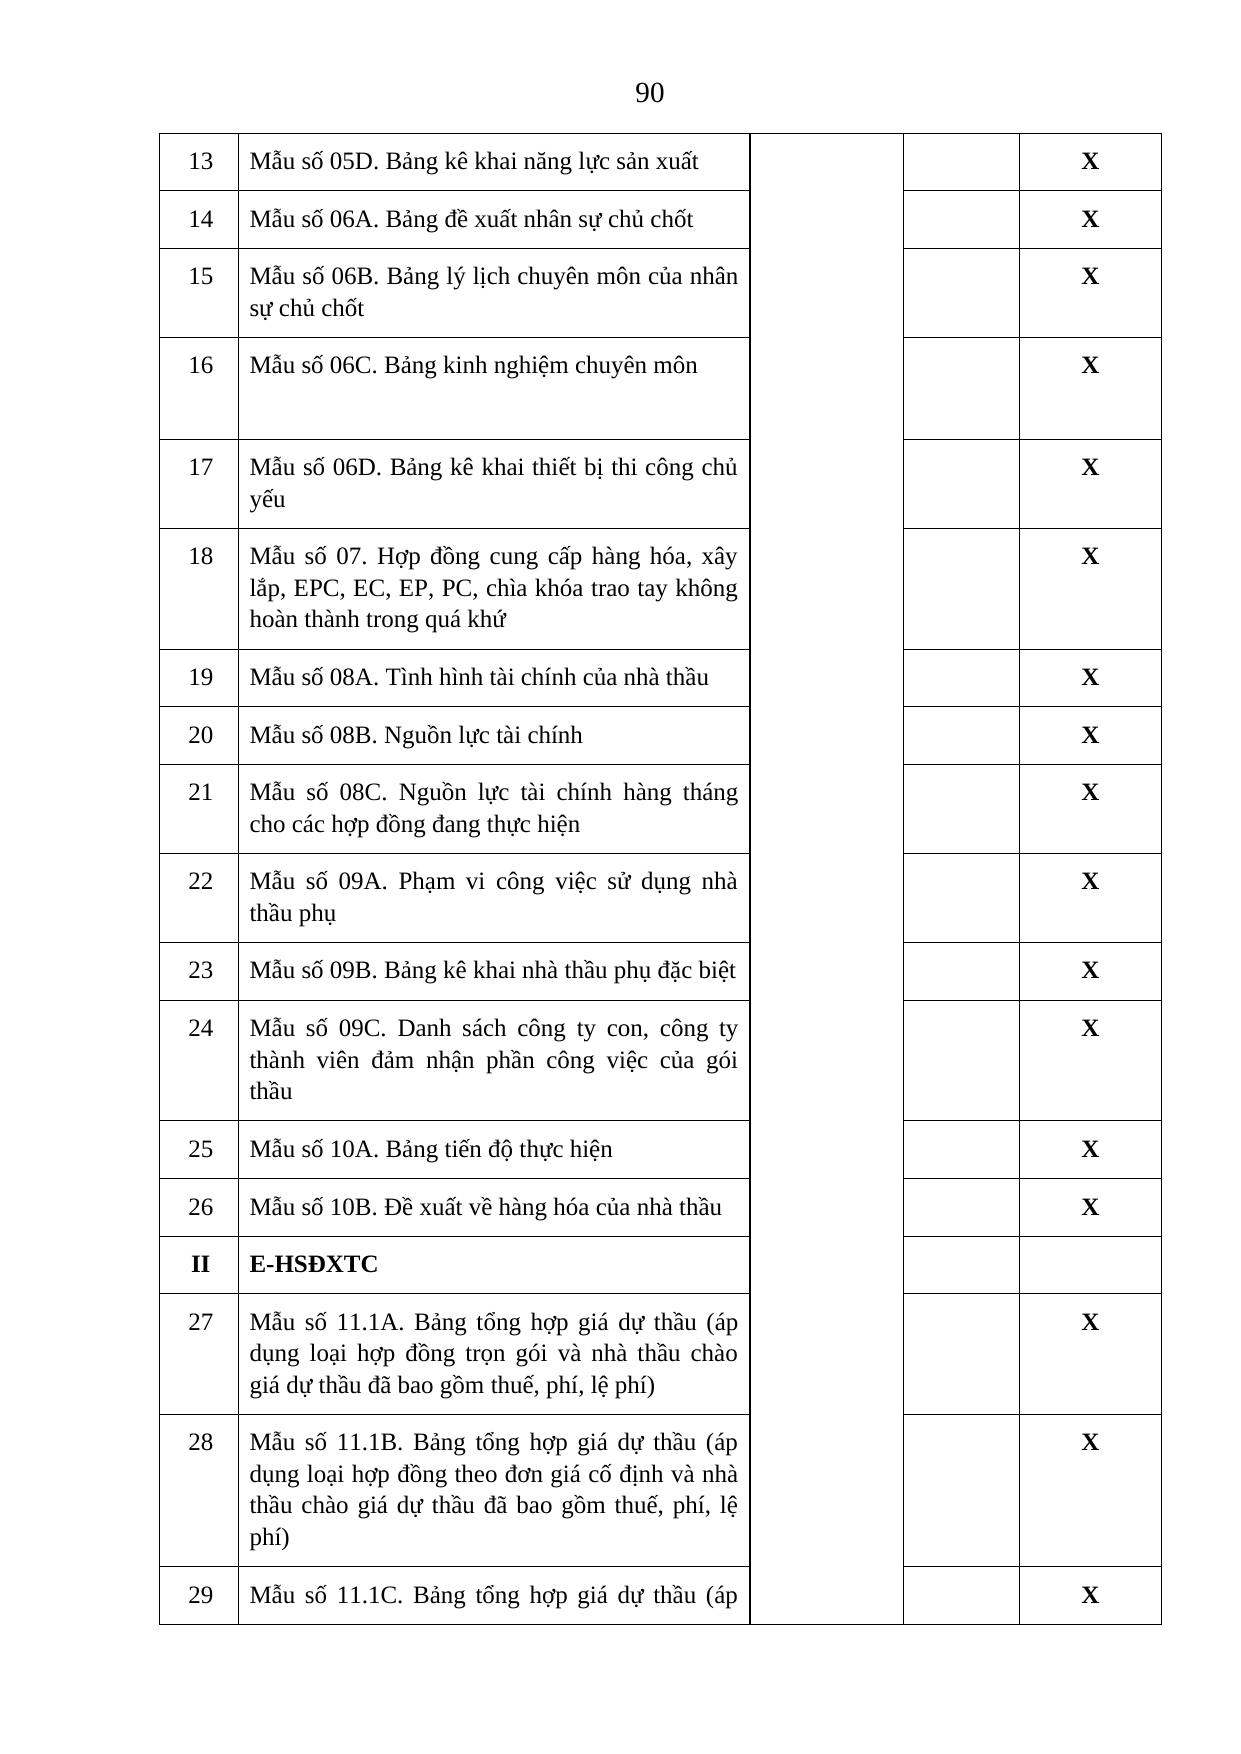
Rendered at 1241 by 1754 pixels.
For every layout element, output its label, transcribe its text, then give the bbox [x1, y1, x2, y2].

table_cell Mẫu số 06A. Bảng đề xuất nhân sự chủ chốt [239, 191, 749, 248]
table_cell [904, 1001, 1019, 1120]
table_cell X [1020, 1001, 1161, 1120]
table_cell Mẫu số 11.1A. Bảng tổng hợp giá dự thầu (áp dụng loại hợp đồng trọn gói và nhà thầu chào giá dự thầu đã bao gồm thuế, phí, lệ phí) [239, 1294, 749, 1414]
table_cell X [1020, 338, 1161, 439]
table_cell X [1020, 191, 1161, 248]
table_cell Mẫu số 11.1B. Bảng tổng hợp giá dự thầu (áp dụng loại hợp đồng theo đơn giá cố định và nhà thầu chào giá dự thầu đã bao gồm thuế, phí, lệ phí) [239, 1415, 749, 1566]
table_cell [904, 134, 1019, 190]
table_cell X [1020, 650, 1161, 706]
table_cell X [1020, 1294, 1161, 1414]
table_cell Mẫu số 06C. Bảng kinh nghiệm chuyên môn [239, 338, 749, 439]
table_cell X [1020, 1121, 1161, 1178]
table_cell 26 [160, 1179, 238, 1236]
table_cell E-HSĐXTC [239, 1237, 749, 1293]
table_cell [239, 1567, 749, 1624]
table_cell Mẫu số 07. Hợp đồng cung cấp hàng hóa, xây lắp, EPC, EC, EP, PC, chìa khóa trao tay không hoàn thành trong quá khứ [239, 529, 749, 648]
table_cell [904, 1294, 1019, 1414]
table_cell 19 [160, 650, 238, 706]
table_cell [904, 338, 1019, 439]
table_cell Mẫu số 08B. Nguồn lực tài chính [239, 707, 749, 764]
table_cell [904, 191, 1019, 248]
table_cell 27 [160, 1294, 238, 1414]
table_cell [904, 1237, 1019, 1293]
table_cell X [1020, 707, 1161, 764]
table_cell 21 [160, 765, 238, 853]
table_cell X [1020, 440, 1161, 528]
table_cell 14 [160, 191, 238, 248]
table_cell X [1020, 529, 1161, 648]
table_cell [904, 1179, 1019, 1236]
table_cell [904, 943, 1019, 1000]
table_cell 25 [160, 1121, 238, 1178]
table_cell Mẫu số 10B. Đề xuất về hàng hóa của nhà thầu [239, 1179, 749, 1236]
table_cell II [160, 1237, 238, 1293]
table_cell [904, 1415, 1019, 1566]
table_cell 29 [160, 1567, 238, 1624]
table_cell [904, 249, 1019, 337]
table_cell 13 [160, 134, 238, 190]
table_cell [904, 529, 1019, 648]
table_cell 18 [160, 529, 238, 648]
table_cell [1020, 1237, 1161, 1293]
table_cell [904, 1567, 1019, 1624]
table_cell 28 [160, 1415, 238, 1566]
table_cell Mẫu số 06D. Bảng kê khai thiết bị thi công chủ yếu [239, 440, 749, 528]
table_cell [904, 1121, 1019, 1178]
table_cell X [1020, 249, 1161, 337]
table_cell Mẫu số 08A. Tình hình tài chính của nhà thầu [239, 650, 749, 706]
table_cell [904, 440, 1019, 528]
table_cell Mẫu số 10A. Bảng tiến độ thực hiện [239, 1121, 749, 1178]
table_cell Mẫu số 05D. Bảng kê khai năng lực sản xuất [239, 134, 749, 190]
table_cell 23 [160, 943, 238, 1000]
table_cell [904, 854, 1019, 942]
table_cell Mẫu số 09C. Danh sách công ty con, công ty thành viên đảm nhận phần công việc của gói thầu [239, 1001, 749, 1120]
table_cell [904, 650, 1019, 706]
table_cell Mẫu số 09B. Bảng kê khai nhà thầu phụ đặc biệt [239, 943, 749, 1000]
table_cell X [1020, 765, 1161, 853]
table_cell 15 [160, 249, 238, 337]
table_cell X [1020, 134, 1161, 190]
table_cell Mẫu số 08C. Nguồn lực tài chính hàng tháng cho các hợp đồng đang thực hiện [239, 765, 749, 853]
table_cell X [1020, 1415, 1161, 1566]
table_cell 22 [160, 854, 238, 942]
table_cell 17 [160, 440, 238, 528]
table_cell [904, 707, 1019, 764]
table_cell X [1020, 854, 1161, 942]
table_cell 20 [160, 707, 238, 764]
table_cell Mẫu số 06B. Bảng lý lịch chuyên môn của nhân sự chủ chốt [239, 249, 749, 337]
table_cell Mẫu số 09A. Phạm vi công việc sử dụng nhà thầu phụ [239, 854, 749, 942]
table_cell [904, 765, 1019, 853]
table_cell X [1020, 1179, 1161, 1236]
table_cell 16 [160, 338, 238, 439]
table_cell X [1020, 1567, 1161, 1624]
table_cell 24 [160, 1001, 238, 1120]
table_cell X [1020, 943, 1161, 1000]
